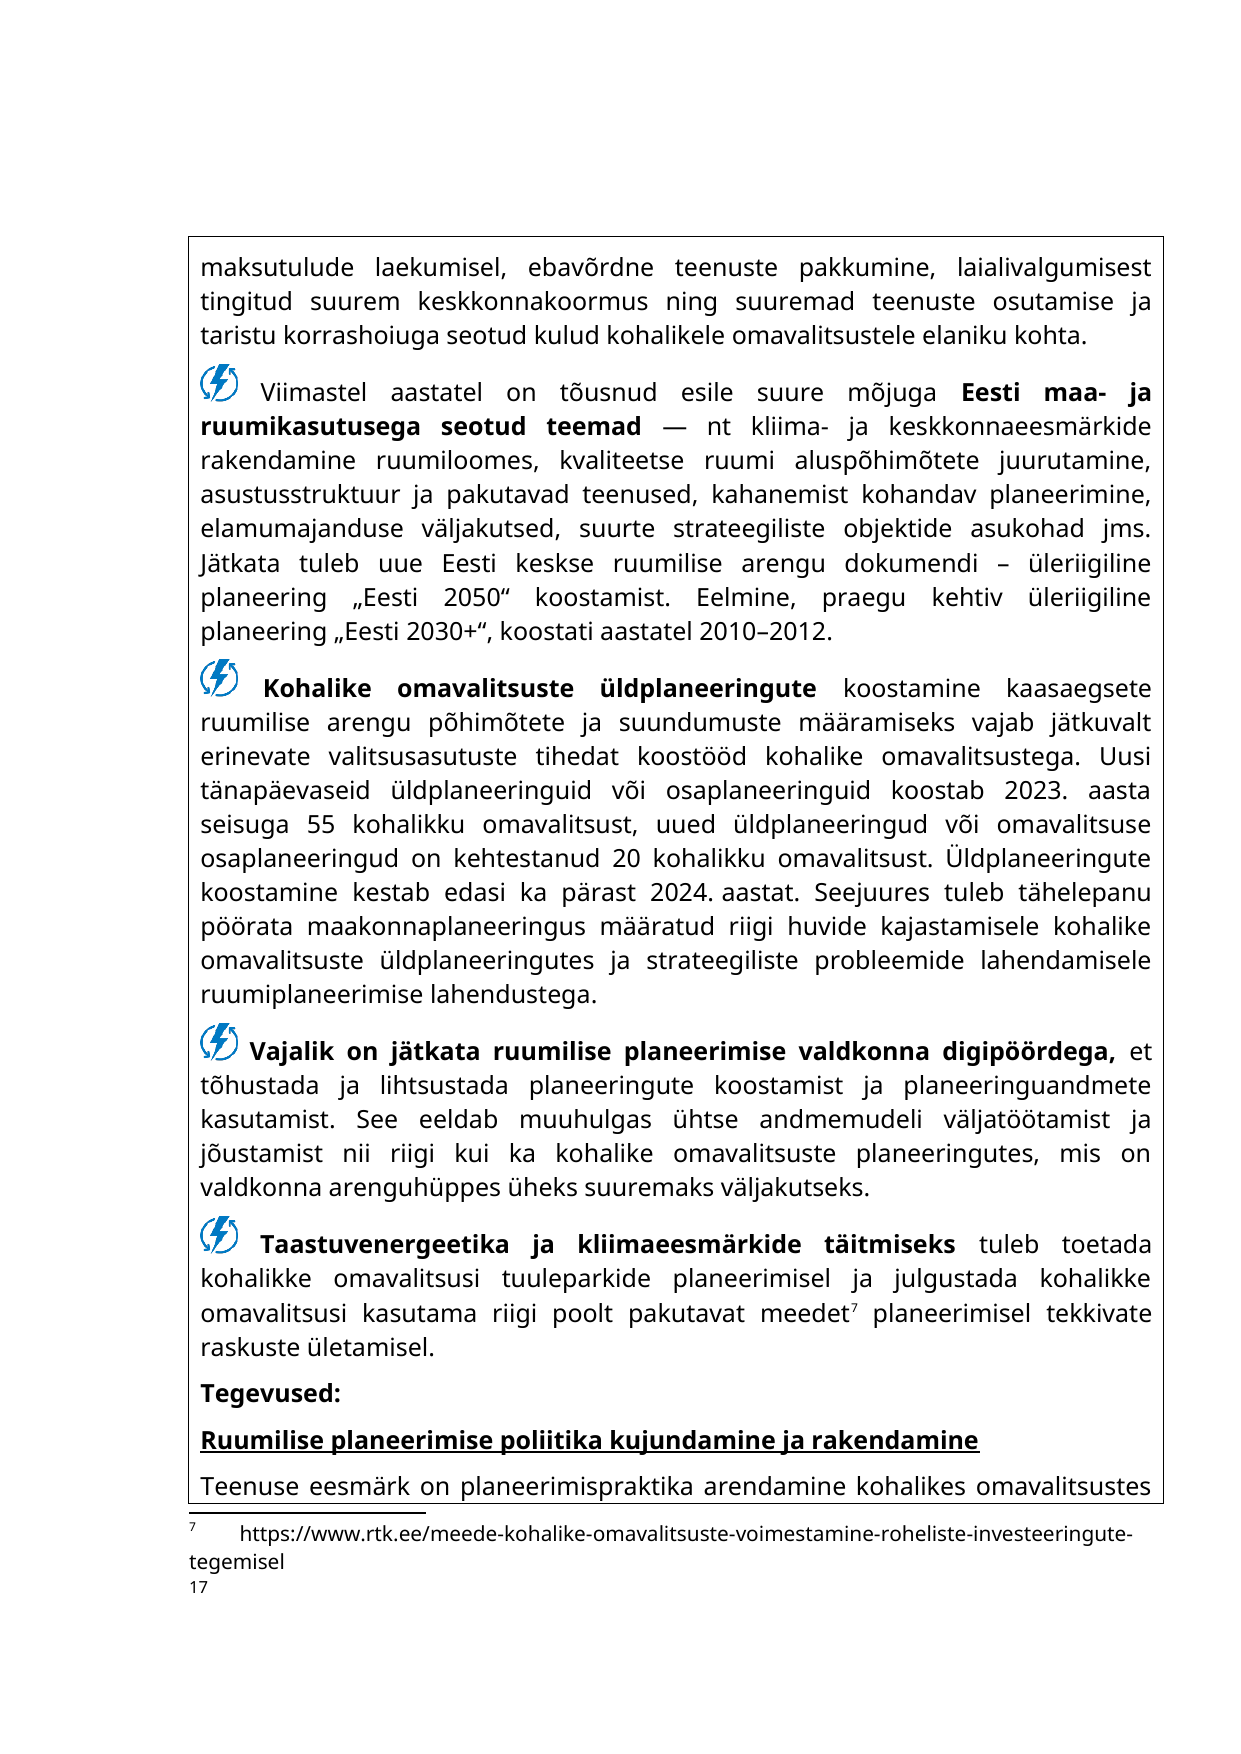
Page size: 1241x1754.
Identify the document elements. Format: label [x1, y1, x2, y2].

picture [200, 1216, 238, 1254]
picture [200, 659, 238, 697]
picture [200, 1023, 238, 1061]
picture [200, 364, 238, 402]
table_cell [189, 237, 1163, 1503]
